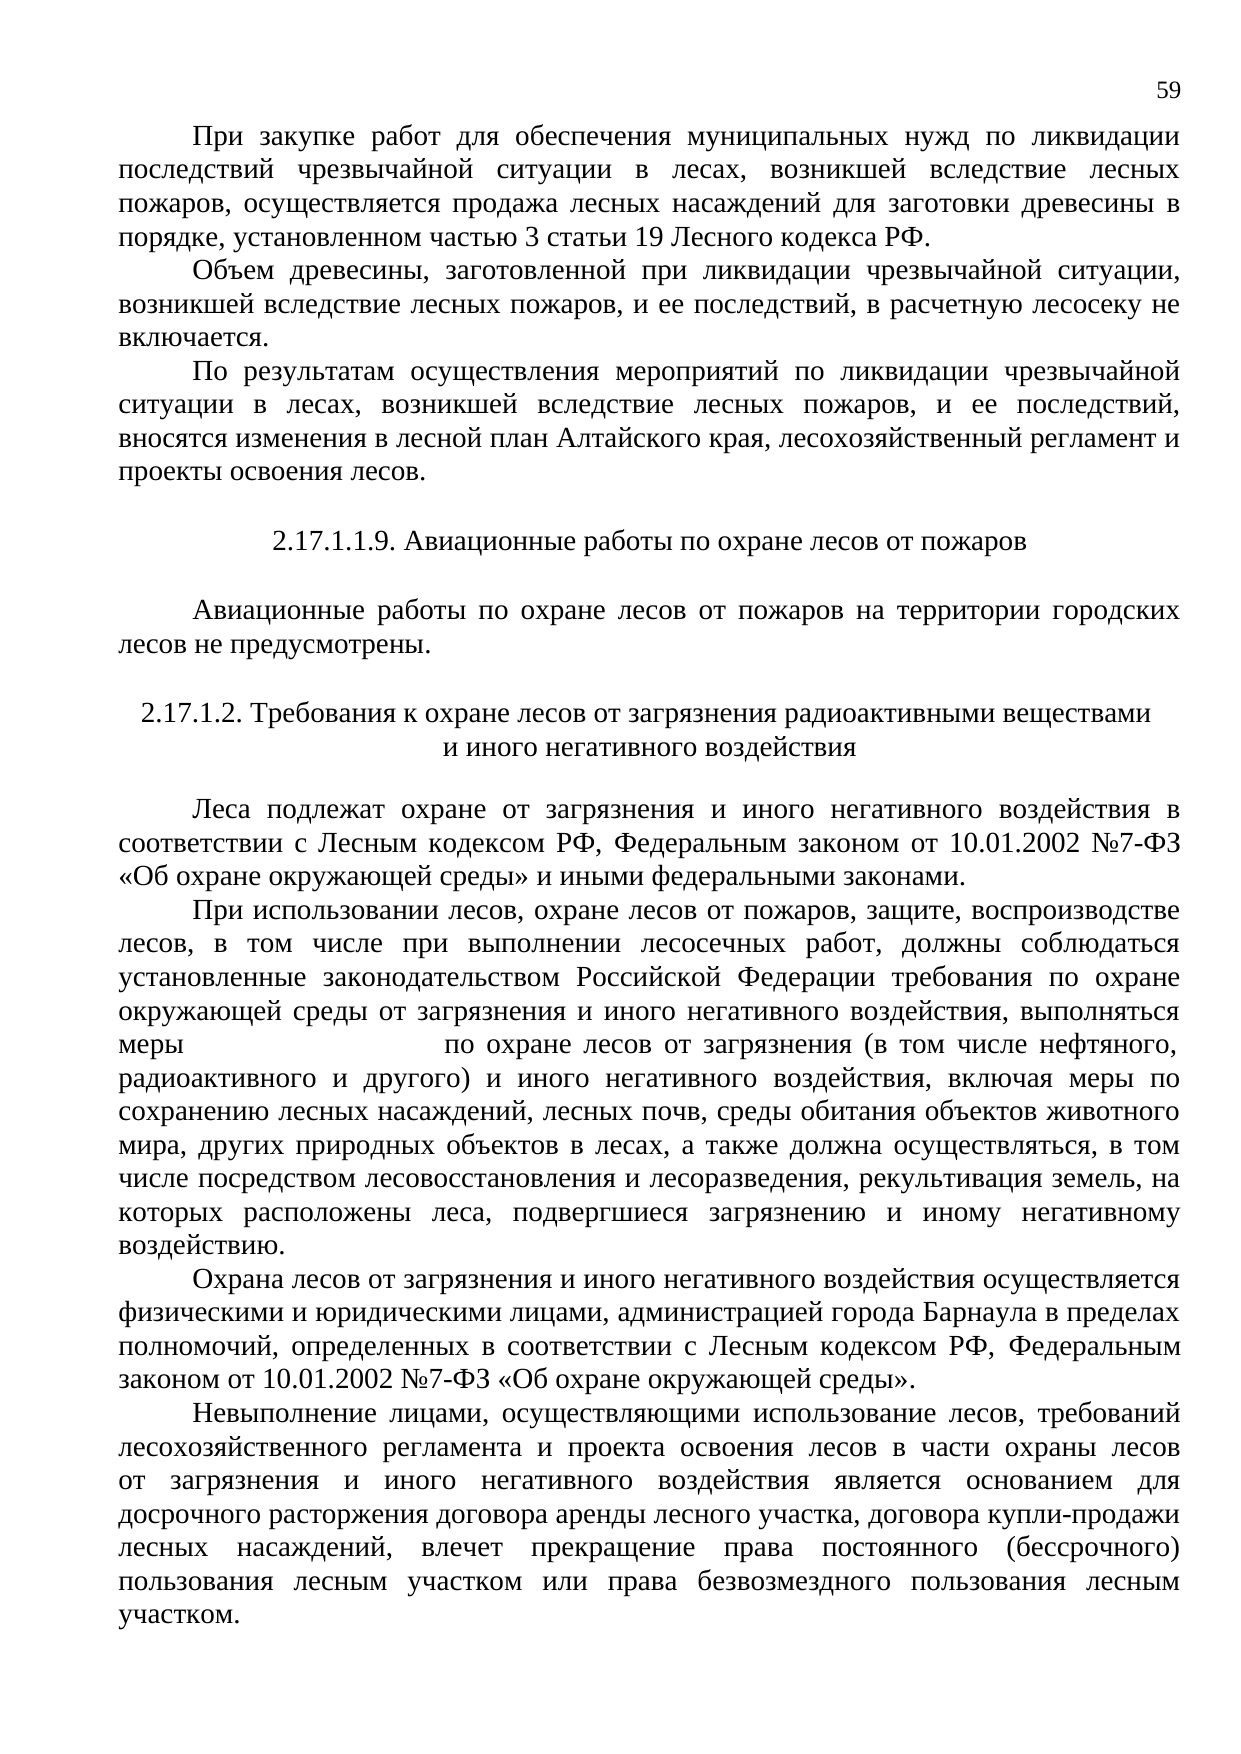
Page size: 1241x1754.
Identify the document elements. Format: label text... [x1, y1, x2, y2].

text Авиационные работы по охране лесов от пожаров на территории городских лесов не предусмотрены. [118, 592, 1181, 659]
text Охрана лесов от загрязнения и иного негативного воздействия осуществляется физическими и юридическими лицами, администрацией города Барнаула в пределах полномочий, определенных в соответствии с Лесным кодексом РФ, Федеральным законом от 10.01.2002 №7-ФЗ «Об охране окружающей среды». [118, 1261, 1181, 1395]
text По результатам осуществления мероприятий по ликвидации чрезвычайной ситуации в лесах, возникшей вследствие лесных пожаров, и ее последствий, вносятся изменения в лесной план Алтайского края, лесохозяйственный регламент и проекты освоения лесов. [118, 353, 1181, 487]
text 2.17.1.1.9. Авиационные работы по охране лесов от пожаров [118, 523, 1181, 557]
text Леса подлежат охране от загрязнения и иного негативного воздействия в соответствии с Лесным кодексом РФ, Федеральным законом от 10.01.2002 №7-ФЗ «Об охране окружающей среды» и иными федеральными законами. [118, 791, 1181, 892]
text Объем древесины, заготовленной при ликвидации чрезвычайной ситуации, возникшей вследствие лесных пожаров, и ее последствий, в расчетную лесосеку не включается. [118, 252, 1181, 353]
text При использовании лесов, охране лесов от пожаров, защите, воспроизводстве лесов, в том числе при выполнении лесосечных работ, должны соблюдаться установленные законодательством Российской Федерации требования по охране окружающей среды от загрязнения и иного негативного воздействия, выполняться меры по охране лесов от загрязнения (в том числе нефтяного, радиоактивного и другого) и иного негативного воздействия, включая меры по сохранению лесных насаждений, лесных почв, среды обитания объектов животного мира, других природных объектов в лесах, а также должна осуществляться, в том числе посредством лесовосстановления и лесоразведения, рекультивация земель, на которых расположены леса, подвергшиеся загрязнению и иному негативному воздействию. [118, 892, 1181, 1261]
text При закупке работ для обеспечения муниципальных нужд по ликвидации последствий чрезвычайной ситуации в лесах, возникшей вследствие лесных пожаров, осуществляется продажа лесных насаждений для заготовки древесины в порядке, установленном частью 3 статьи 19 Лесного кодекса РФ. [118, 118, 1181, 252]
text 2.17.1.2. Требования к охране лесов от загрязнения радиоактивными веществами и иного негативного воздействия [118, 696, 1181, 763]
text Невыполнение лицами, осуществляющими использование лесов, требований лесохозяйственного регламента и проекта освоения лесов в части охраны лесов от загрязнения и иного негативного воздействия является основанием для досрочного расторжения договора аренды лесного участка, договора купли-продажи лесных насаждений, влечет прекращение права постоянного (бессрочного) пользования лесным участком или права безвозмездного пользования лесным участком. [118, 1395, 1181, 1630]
